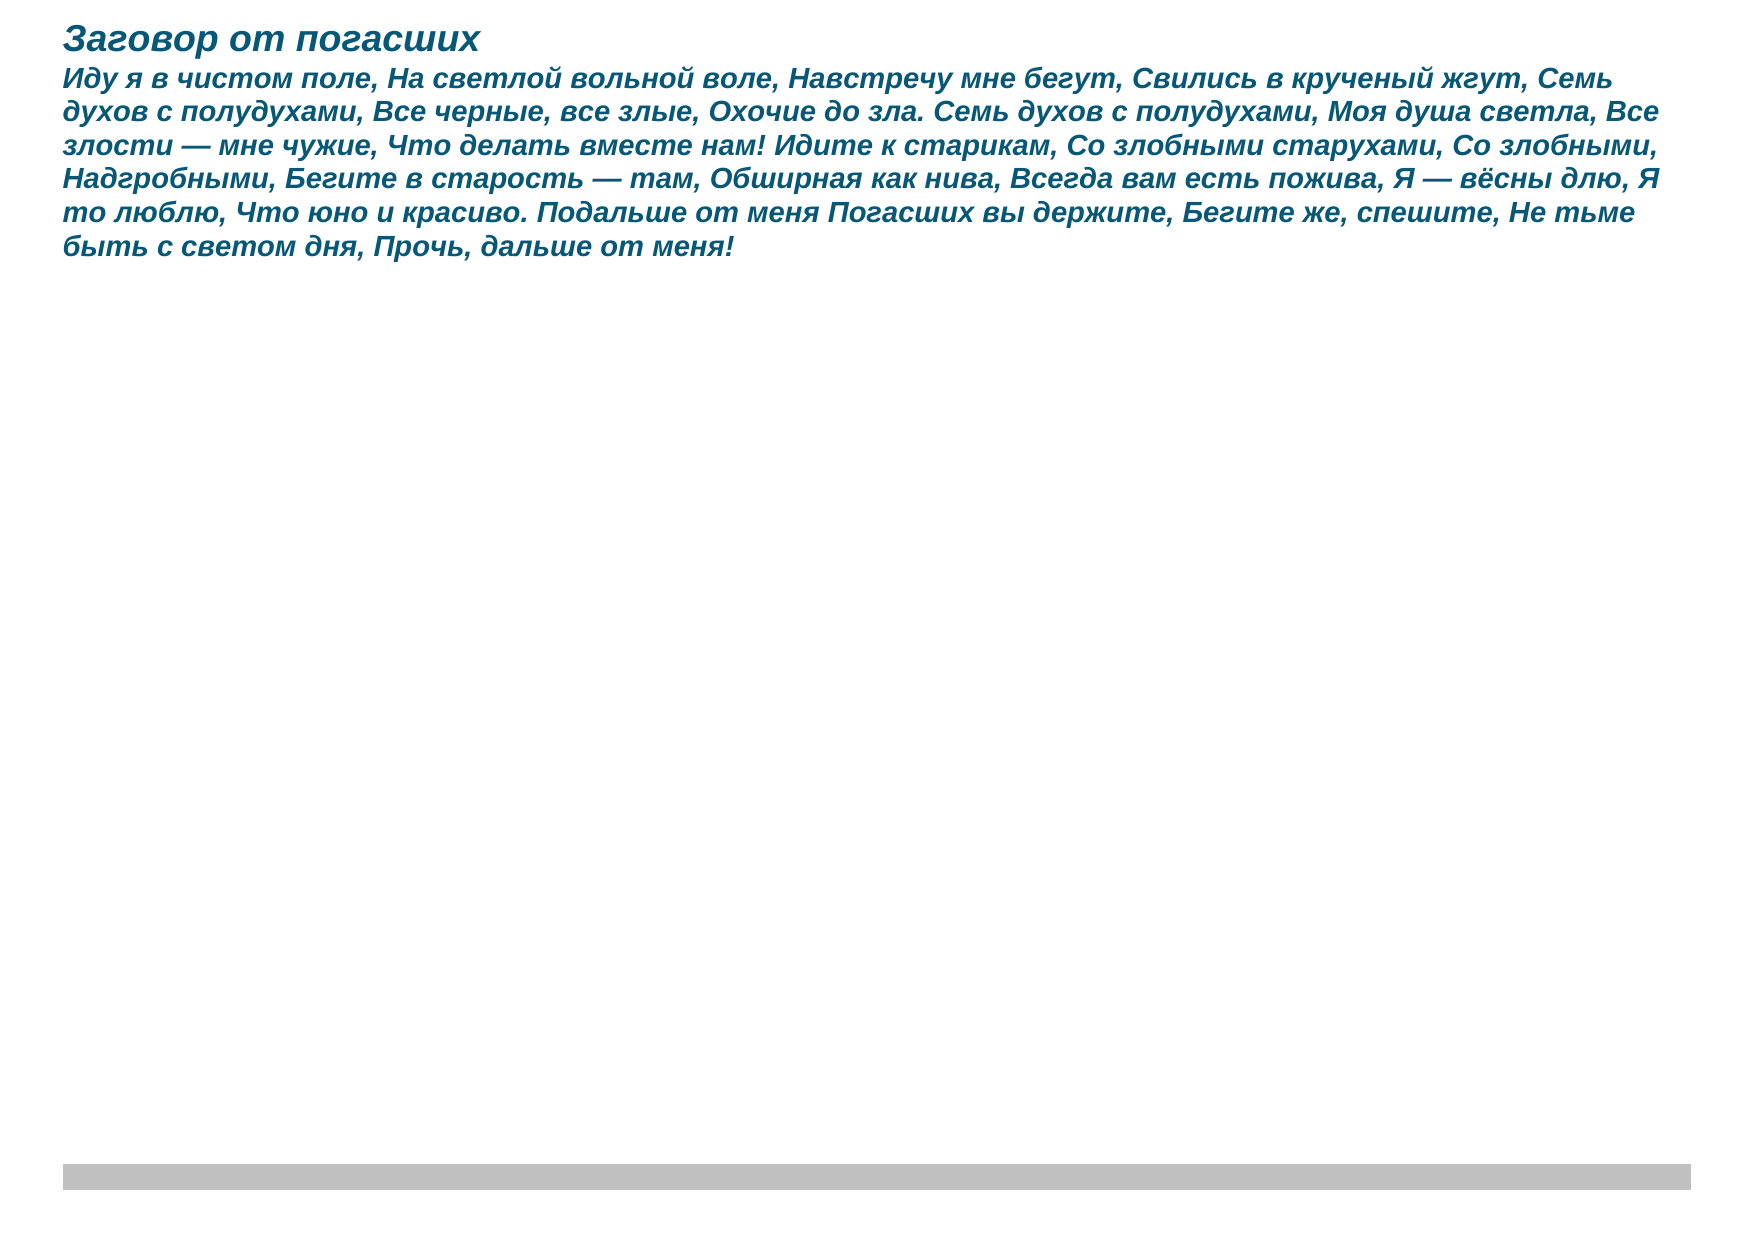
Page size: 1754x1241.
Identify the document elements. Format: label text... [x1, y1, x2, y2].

text Иду я в чистом поле, [62, 61, 1691, 262]
subtitle Заговор от погасших [62, 17, 1691, 60]
